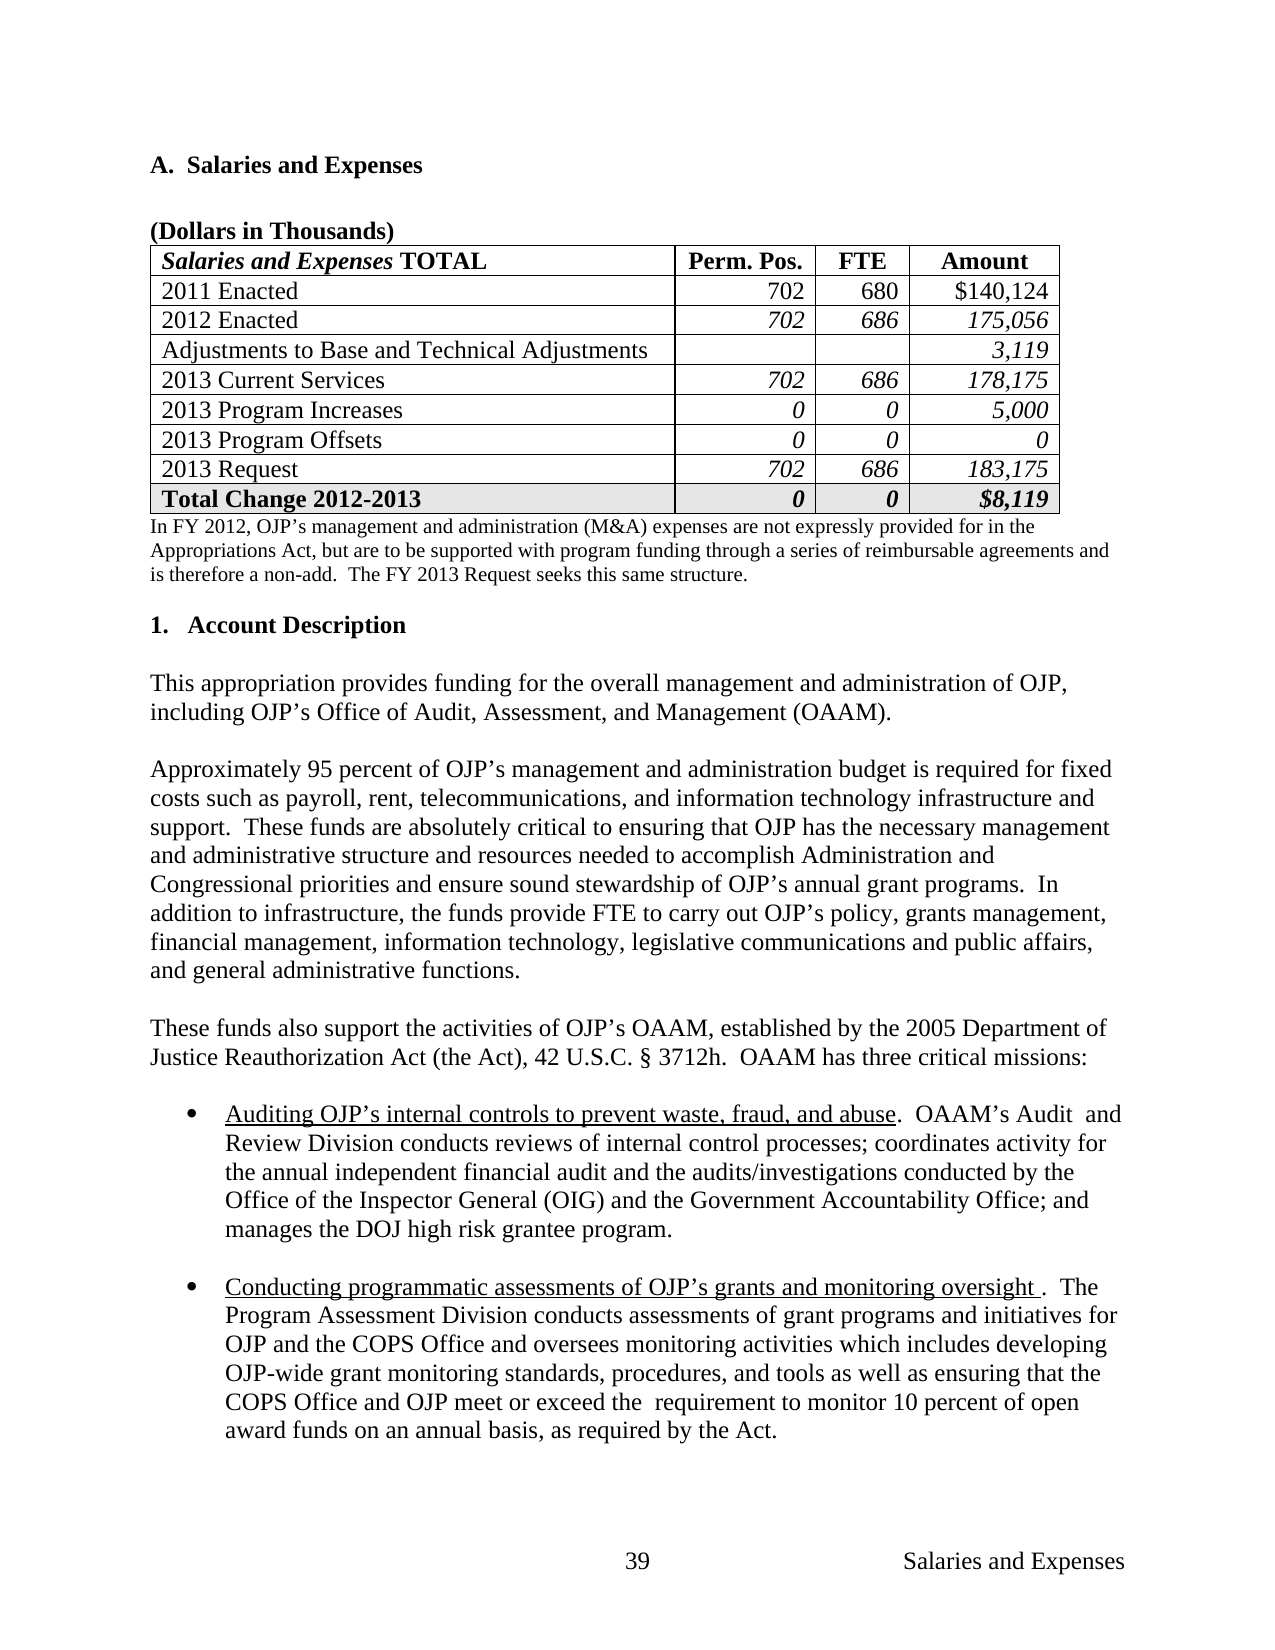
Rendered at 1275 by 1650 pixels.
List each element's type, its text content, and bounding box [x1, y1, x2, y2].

table_cell 2013 Request [151, 455, 674, 483]
list Conducting programmatic assessments of OJP’s grants and monitoring oversight . The Program Assessment Division conducts assessments of grant programs and initiatives for OJP and the COPS Office and oversees monitoring activities which includes developing OJP-wide grant monitoring standards, procedures, and tools as well as ensuring that the COPS Office and OJP meet or exceed the requirement to monitor 10 percent of open award funds on an annual basis, as required by the Act. [187, 1272, 1125, 1444]
table_cell 0 [816, 395, 909, 424]
table_cell 178,175 [910, 365, 1059, 394]
table_cell 686 [816, 455, 909, 483]
table_cell 702 [676, 306, 815, 334]
table_cell Adjustments to Base and Technical Adjustments [151, 335, 674, 364]
table_cell 0 [816, 484, 909, 513]
table_header Salaries and Expenses TOTAL [151, 246, 674, 275]
table_cell 0 [676, 425, 815, 453]
table_cell 5,000 [910, 395, 1059, 424]
list Auditing OJP’s internal controls to prevent waste, fraud, and abuse. OAAM’s Audit and Review Division conducts reviews of internal control processes; coordinates activity for the annual independent financial audit and the audits/investigations conducted by the Office of the Inspector General (OIG) and the Government Accountability Office; and manages the DOJ high risk grantee program. [187, 1099, 1125, 1243]
table_header FTE [816, 246, 909, 275]
table_cell 2011 Enacted [151, 276, 674, 304]
table_cell 0 [676, 484, 815, 513]
table_header Amount [910, 246, 1059, 275]
table_cell 0 [910, 425, 1059, 453]
table_cell [816, 335, 909, 364]
table_cell 2013 Current Services [151, 365, 674, 394]
table_cell 686 [816, 365, 909, 394]
table_cell 686 [816, 306, 909, 334]
table_cell 175,056 [910, 306, 1059, 334]
table_cell 2013 Program Increases [151, 395, 674, 424]
text A. Salaries and Expenses [150, 150, 1125, 179]
text Approximately 95 percent of OJP’s management and administration budget is required for fixed costs such as payroll, rent, telecommunications, and information technology infrastructure and support. These funds are absolutely critical to ensuring that OJP has the necessary management and administrative structure and resources needed to accomplish Administration and Congressional priorities and ensure sound stewardship of OJP’s annual grant programs. In addition to infrastructure, the funds provide FTE to carry out OJP’s policy, grants management, financial management, information technology, legislative communications and public affairs, and general administrative functions. [150, 754, 1125, 984]
table_cell $140,124 [910, 276, 1059, 304]
table_header Perm. Pos. [676, 246, 815, 275]
text This appropriation provides funding for the overall management and administration of OJP, including OJP’s Office of Audit, Assessment, and Management (OAAM). [150, 668, 1125, 725]
table_cell Total Change 2012-2013 [151, 484, 674, 513]
table_cell 0 [816, 425, 909, 453]
table_cell 3,119 [910, 335, 1059, 364]
table_cell 702 [676, 455, 815, 483]
table_cell 2012 Enacted [151, 306, 674, 334]
table_cell 702 [676, 365, 815, 394]
table_cell $8,119 [910, 484, 1059, 513]
table_cell 2013 Program Offsets [151, 425, 674, 453]
table_cell 702 [676, 276, 815, 304]
text These funds also support the activities of OJP’s OAAM, established by the 2005 Department of Justice Reauthorization Act (the Act), 42 U.S.C. § 3712h. OAAM has three critical missions: [150, 1013, 1125, 1070]
table_cell [676, 335, 815, 364]
list Account Description [150, 610, 1125, 639]
table_cell 0 [676, 395, 815, 424]
table_cell 183,175 [910, 455, 1059, 483]
text (Dollars in Thousands) [150, 207, 1125, 245]
table_cell 680 [816, 276, 909, 304]
title In FY 2012, OJP’s management and administration (M&A) expenses are not expressly provided for in the Appropriations Act, but are to be supported with program funding through a series of reimbursable agreements and is therefore a non-add. The FY 2013 Request seeks this same structure. [150, 514, 1125, 586]
